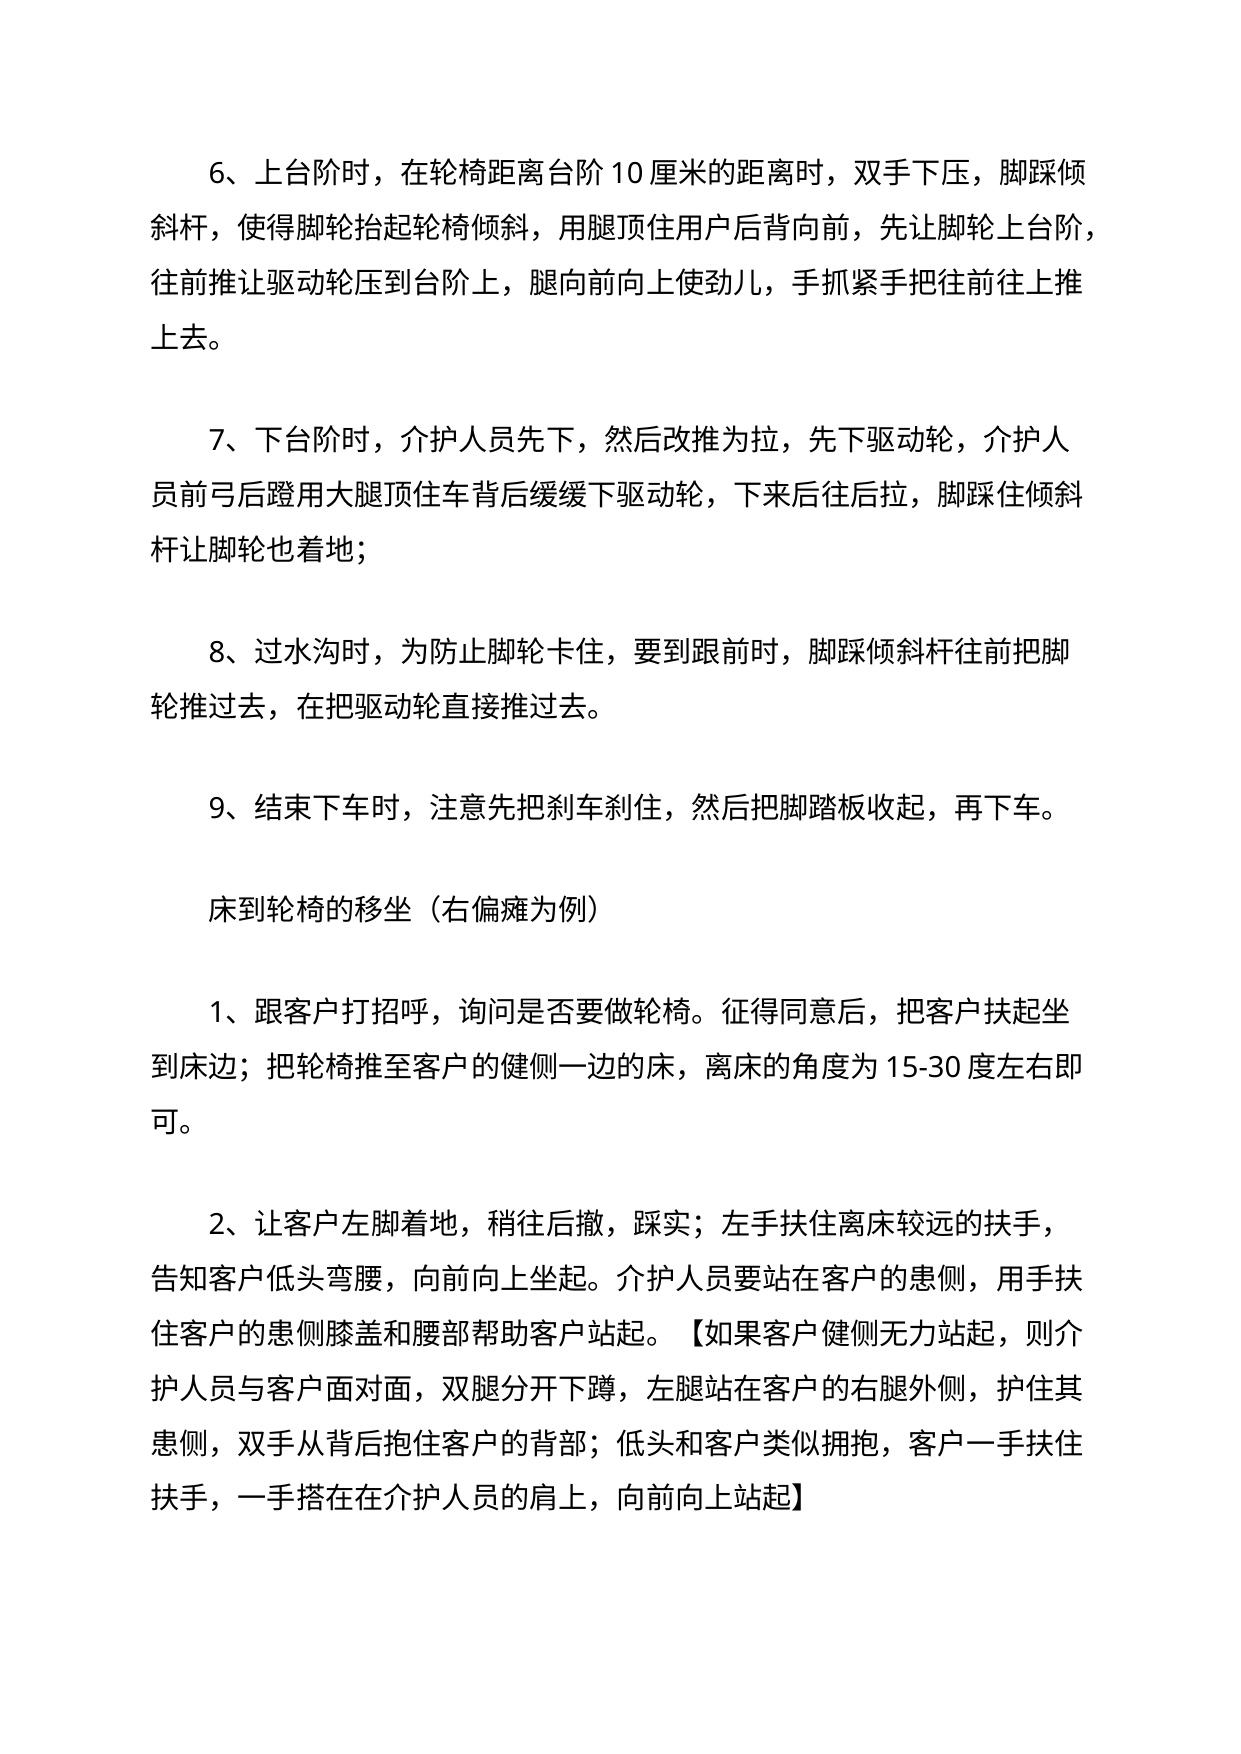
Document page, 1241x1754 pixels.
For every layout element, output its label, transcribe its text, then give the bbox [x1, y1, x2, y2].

text 8、过水沟时，为防止脚轮卡住，要到跟前时，脚踩倾斜杆往前把脚轮推过去，在把驱动轮直接推过去。 [150, 628, 1090, 726]
text 9、结束下车时，注意先把刹车刹住，然后把脚踏板收起，再下车。 [150, 785, 1090, 827]
text 1、跟客户打招呼，询问是否要做轮椅。征得同意后，把客户扶起坐到床边；把轮椅推至客户的健侧一边的床，离床的角度为15-30度左右即可。 [150, 989, 1090, 1141]
text 床到轮椅的移坐（右偏瘫为例） [150, 887, 1090, 929]
text 7、下台阶时，介护人员先下，然后改推为拉，先下驱动轮，介护人员前弓后蹬用大腿顶住车背后缓缓下驱动轮，下来后往后拉，脚踩住倾斜杆让脚轮也着地； [150, 417, 1090, 569]
text 6、上台阶时，在轮椅距离台阶10厘米的距离时，双手下压，脚踩倾斜杆，使得脚轮抬起轮椅倾斜，用腿顶住用户后背向前，先让脚轮上台阶，往前推让驱动轮压到台阶上，腿向前向上使劲儿，手抓紧手把往前往上推上去。 [150, 150, 1090, 357]
text 2、让客户左脚着地，稍往后撤，踩实；左手扶住离床较远的扶手，告知客户低头弯腰，向前向上坐起。介护人员要站在客户的患侧，用手扶住客户的患侧膝盖和腰部帮助客户站起。【如果客户健侧无力站起，则介护人员与客户面对面，双腿分开下蹲，左腿站在客户的右腿外侧，护住其患侧，双手从背后抱住客户的背部；低头和客户类似拥抱，客户一手扶住扶手，一手搭在在介护人员的肩上，向前向上站起】 [150, 1201, 1090, 1517]
